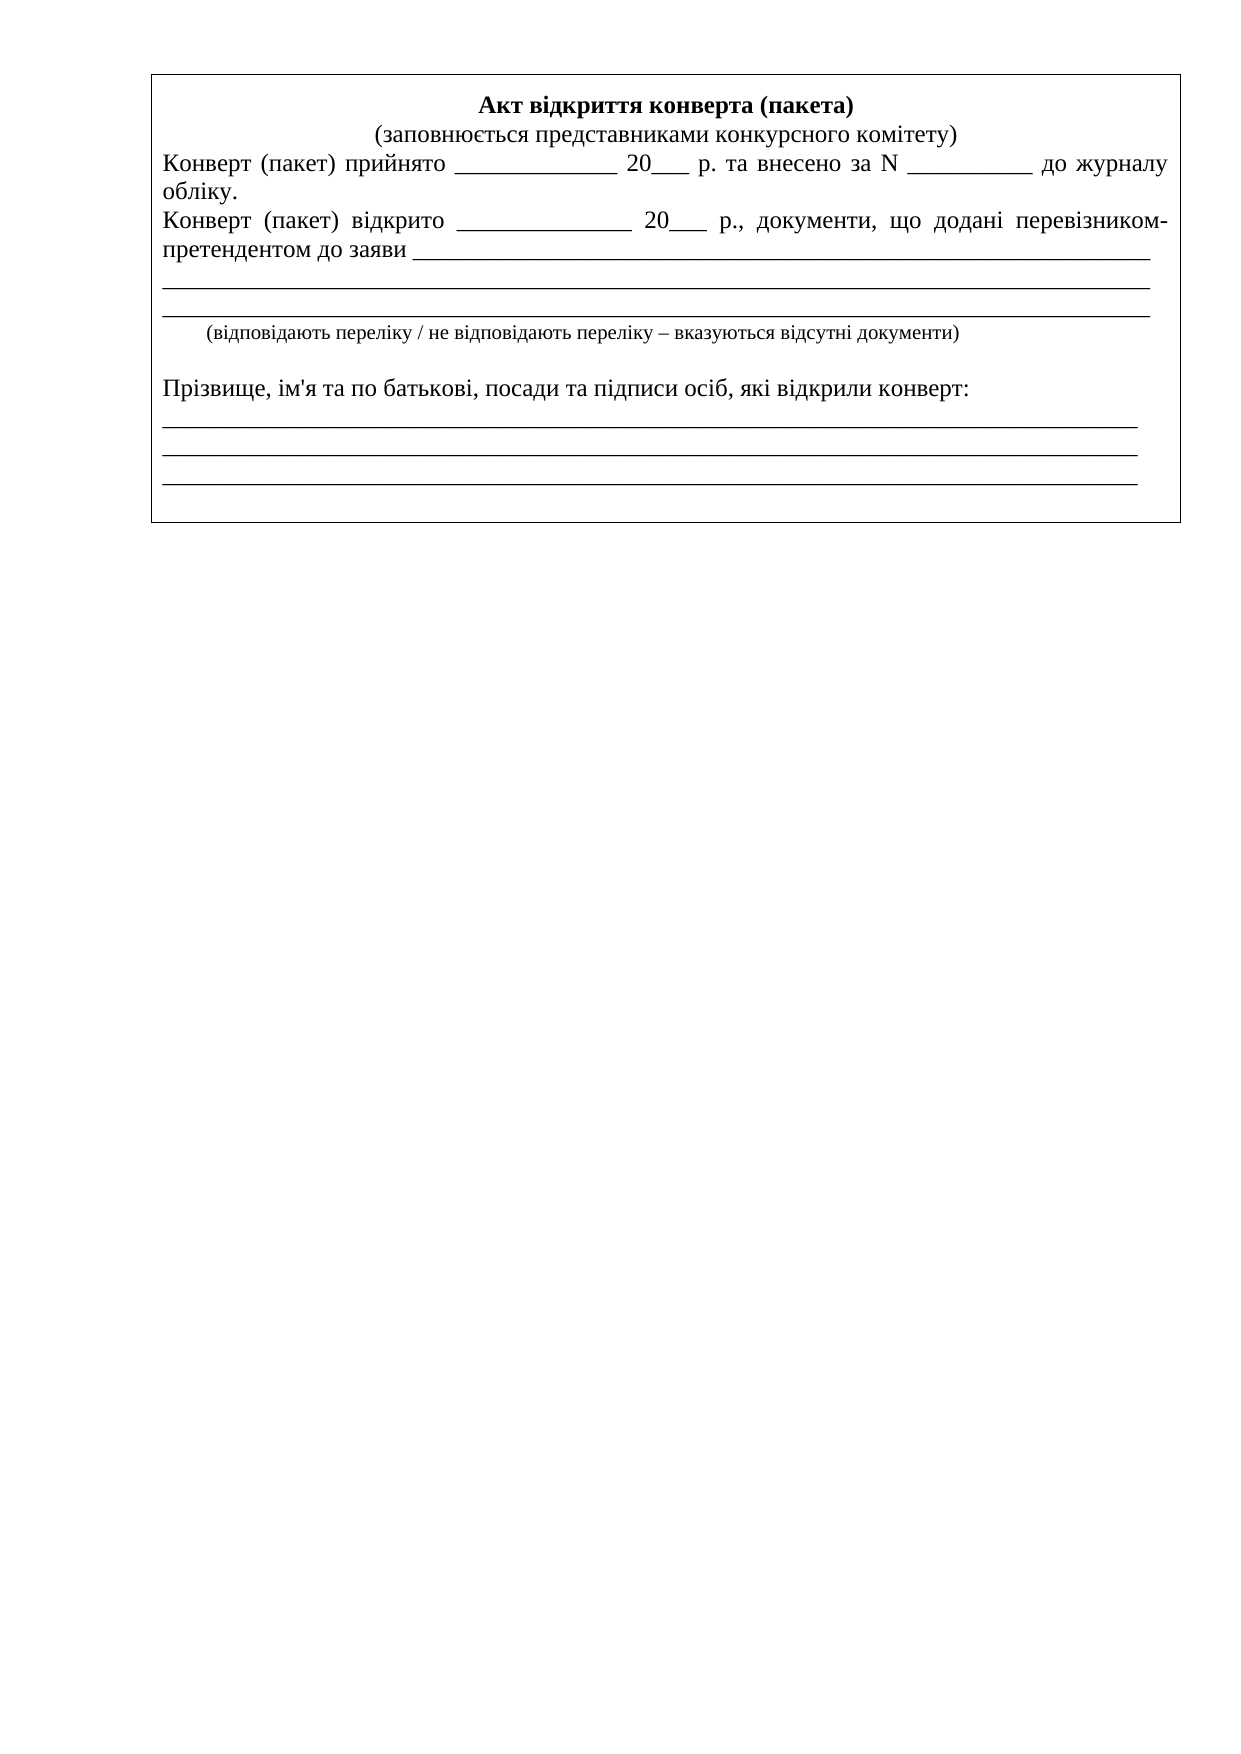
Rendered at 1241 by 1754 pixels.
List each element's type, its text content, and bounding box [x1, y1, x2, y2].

table_header Акт відкриття конверта (пакета) (заповнюється представниками конкурсного комітету) Конверт (пакет) прийнято _____________ 20___ р. та внесено за N __________ до журналу обліку. Конверт (пакет) відкрито ______________ 20___ р., документи, що додані перевізником-претендентом до заяви ___________________________________________________________ _______________________________________________________________________________ _______________________________________________________________________________ (відповідають переліку / не відповідають переліку – вказуються відсутні документи) Прізвище, ім'я та по батькові, посади та підписи осіб, які відкрили конверт: ______________________________________________________________________________ ______________________________________________________________________________ ______________________________________________________________________________ [152, 75, 1180, 522]
